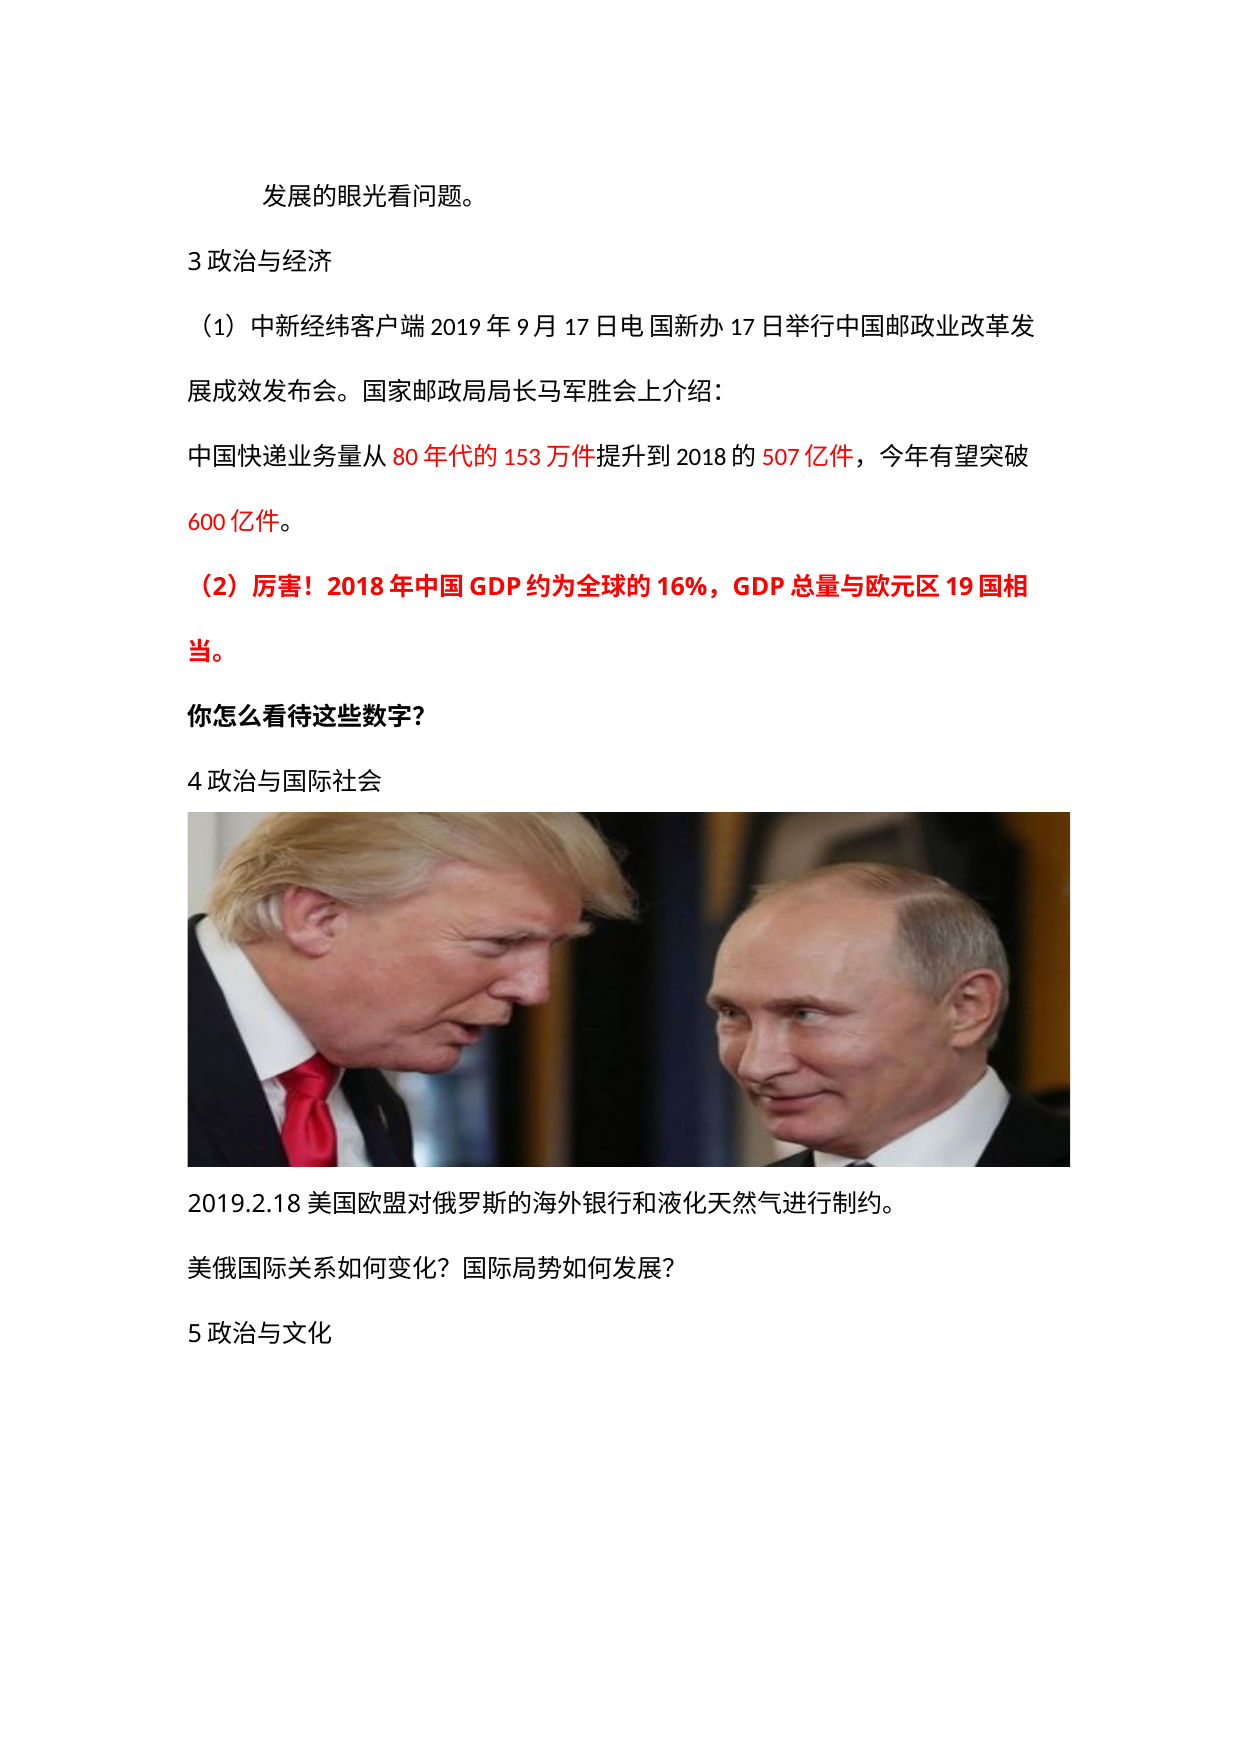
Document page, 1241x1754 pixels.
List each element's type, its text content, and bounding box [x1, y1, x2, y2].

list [187, 162, 1053, 227]
text 4政治与国际社会 [187, 747, 1053, 812]
text 5政治与文化 [187, 1299, 1053, 1364]
text （2）厉害！2018年中国GDP约为全球的16%，GDP总量与欧元区19国相当。 [187, 552, 1053, 682]
text （1）中新经纬客户端2019年9月17日电 国新办17日举行中国邮政业改革发展成效发布会。国家邮政局局长马军胜会上介绍： [187, 292, 1053, 422]
picture [187, 812, 1071, 1167]
text 中国快递业务量从80年代的153万件提升到2018的507亿件，今年有望突破600亿件。 [187, 422, 1053, 552]
text 美俄国际关系如何变化？国际局势如何发展？ [187, 1234, 1053, 1299]
text 2019.2.18 美国欧盟对俄罗斯的海外银行和液化天然气进行制约。 [187, 1169, 1053, 1234]
text 3政治与经济 [187, 227, 1053, 292]
text 你怎么看待这些数字？ [187, 682, 1053, 747]
